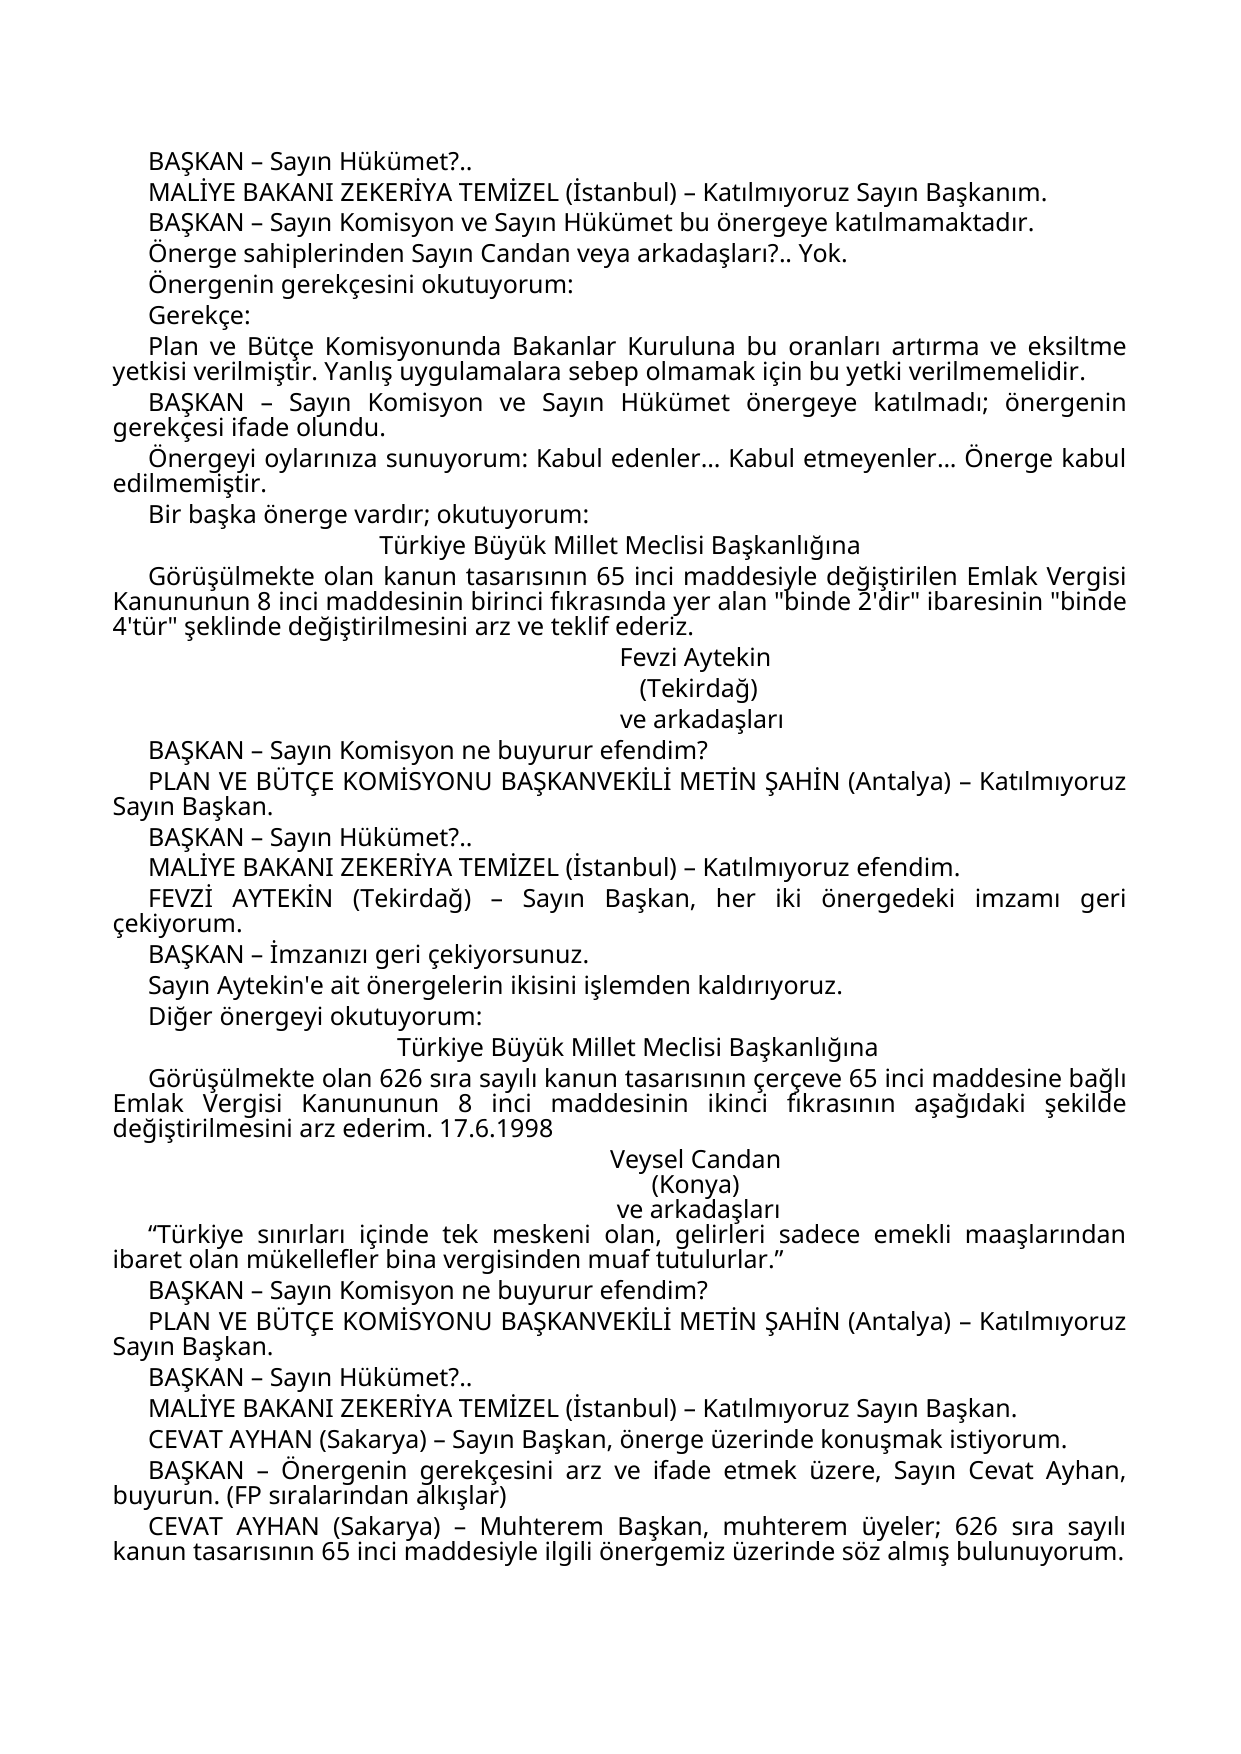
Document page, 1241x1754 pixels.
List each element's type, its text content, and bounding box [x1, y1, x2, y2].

text “Türkiye sınırları içinde tek meskeni olan, gelirleri sadece emekli maaşlarından ibaret olan mükellefler bina vergisinden muaf tutulurlar.” [112, 1223, 1128, 1273]
text Önerge sahiplerinden Sayın Candan veya arkadaşları?.. Yok. [112, 243, 1128, 268]
text CEVAT AYHAN (Sakarya) – Muhterem Başkan, muhterem üyeler; 626 sıra sayılı kanun tasarısının 65 inci maddesiyle ilgili önergemiz üzerinde söz almış bulunuyorum. [112, 1515, 1128, 1565]
text BAŞKAN – Sayın Komisyon ne buyurur efendim? [112, 1279, 1128, 1304]
text Önergeyi oylarınıza sunuyorum: Kabul edenler... Kabul etmeyenler... Önerge kabul edilmemiştir. [112, 447, 1128, 497]
text Fevzi Aytekin [112, 646, 1128, 671]
text BAŞKAN – Önergenin gerekçesini arz ve ifade etmek üzere, Sayın Cevat Ayhan, buyurun. (FP sıralarından alkışlar) [112, 1459, 1128, 1509]
text Türkiye Büyük Millet Meclisi Başkanlığına [112, 534, 1128, 559]
text CEVAT AYHAN (Sakarya) – Sayın Başkan, önerge üzerinde konuşmak istiyorum. [112, 1428, 1128, 1453]
text ve arkadaşları [112, 1198, 1128, 1223]
text Diğer önergeyi okutuyorum: [112, 1006, 1128, 1031]
text BAŞKAN – Sayın Komisyon ve Sayın Hükümet bu önergeye katılmamaktadır. [112, 212, 1128, 237]
text MALİYE BAKANI ZEKERİYA TEMİZEL (İstanbul) – Katılmıyoruz Sayın Başkanım. [112, 181, 1128, 206]
text BAŞKAN – Sayın Komisyon ne buyurur efendim? [112, 739, 1128, 764]
text BAŞKAN – Sayın Hükümet?.. [112, 826, 1128, 851]
text Türkiye Büyük Millet Meclisi Başkanlığına [112, 1037, 1128, 1062]
text MALİYE BAKANI ZEKERİYA TEMİZEL (İstanbul) – Katılmıyoruz Sayın Başkan. [112, 1397, 1128, 1422]
text Gerekçe: [112, 305, 1128, 330]
text Sayın Aytekin'e ait önergelerin ikisini işlemden kaldırıyoruz. [112, 975, 1128, 1000]
text BAŞKAN – Sayın Komisyon ve Sayın Hükümet önergeye katılmadı; önergenin gerekçesi ifade olundu. [112, 392, 1128, 442]
text Veysel Candan [112, 1148, 1128, 1173]
text Bir başka önerge vardır; okutuyorum: [112, 503, 1128, 528]
text Plan ve Bütçe Komisyonunda Bakanlar Kuruluna bu oranları artırma ve eksiltme yetkisi verilmiştir. Yanlış uygulamalara sebep olmamak için bu yetki verilmemelidir. [112, 336, 1128, 386]
text BAŞKAN – Sayın Hükümet?.. [112, 1366, 1128, 1391]
text (Tekirdağ) [112, 677, 1128, 702]
text PLAN VE BÜTÇE KOMİSYONU BAŞKANVEKİLİ METİN ŞAHİN (Antalya) – Katılmıyoruz Sayın Başkan. [112, 1310, 1128, 1360]
text ve arkadaşları [112, 708, 1128, 733]
text BAŞKAN – Sayın Hükümet?.. [112, 150, 1128, 175]
text BAŞKAN – İmzanızı geri çekiyorsunuz. [112, 944, 1128, 969]
text Önergenin gerekçesini okutuyorum: [112, 274, 1128, 299]
text PLAN VE BÜTÇE KOMİSYONU BAŞKANVEKİLİ METİN ŞAHİN (Antalya) – Katılmıyoruz Sayın Başkan. [112, 770, 1128, 820]
text FEVZİ AYTEKİN (Tekirdağ) – Sayın Başkan, her iki önergedeki imzamı geri çekiyorum. [112, 888, 1128, 938]
text Görüşülmekte olan kanun tasarısının 65 inci maddesiyle değiştirilen Emlak Vergisi Kanununun 8 inci maddesinin birinci fıkrasında yer alan "binde 2'dir" ibaresinin "binde 4'tür" şeklinde değiştirilmesini arz ve teklif ederiz. [112, 565, 1128, 640]
text Görüşülmekte olan 626 sıra sayılı kanun tasarısının çerçeve 65 inci maddesine bağlı Emlak Vergisi Kanununun 8 inci maddesinin ikinci fıkrasının aşağıdaki şekilde değiştirilmesini arz ederim. 17.6.1998 [112, 1067, 1128, 1142]
text MALİYE BAKANI ZEKERİYA TEMİZEL (İstanbul) – Katılmıyoruz efendim. [112, 857, 1128, 882]
text (Konya) [112, 1173, 1128, 1198]
